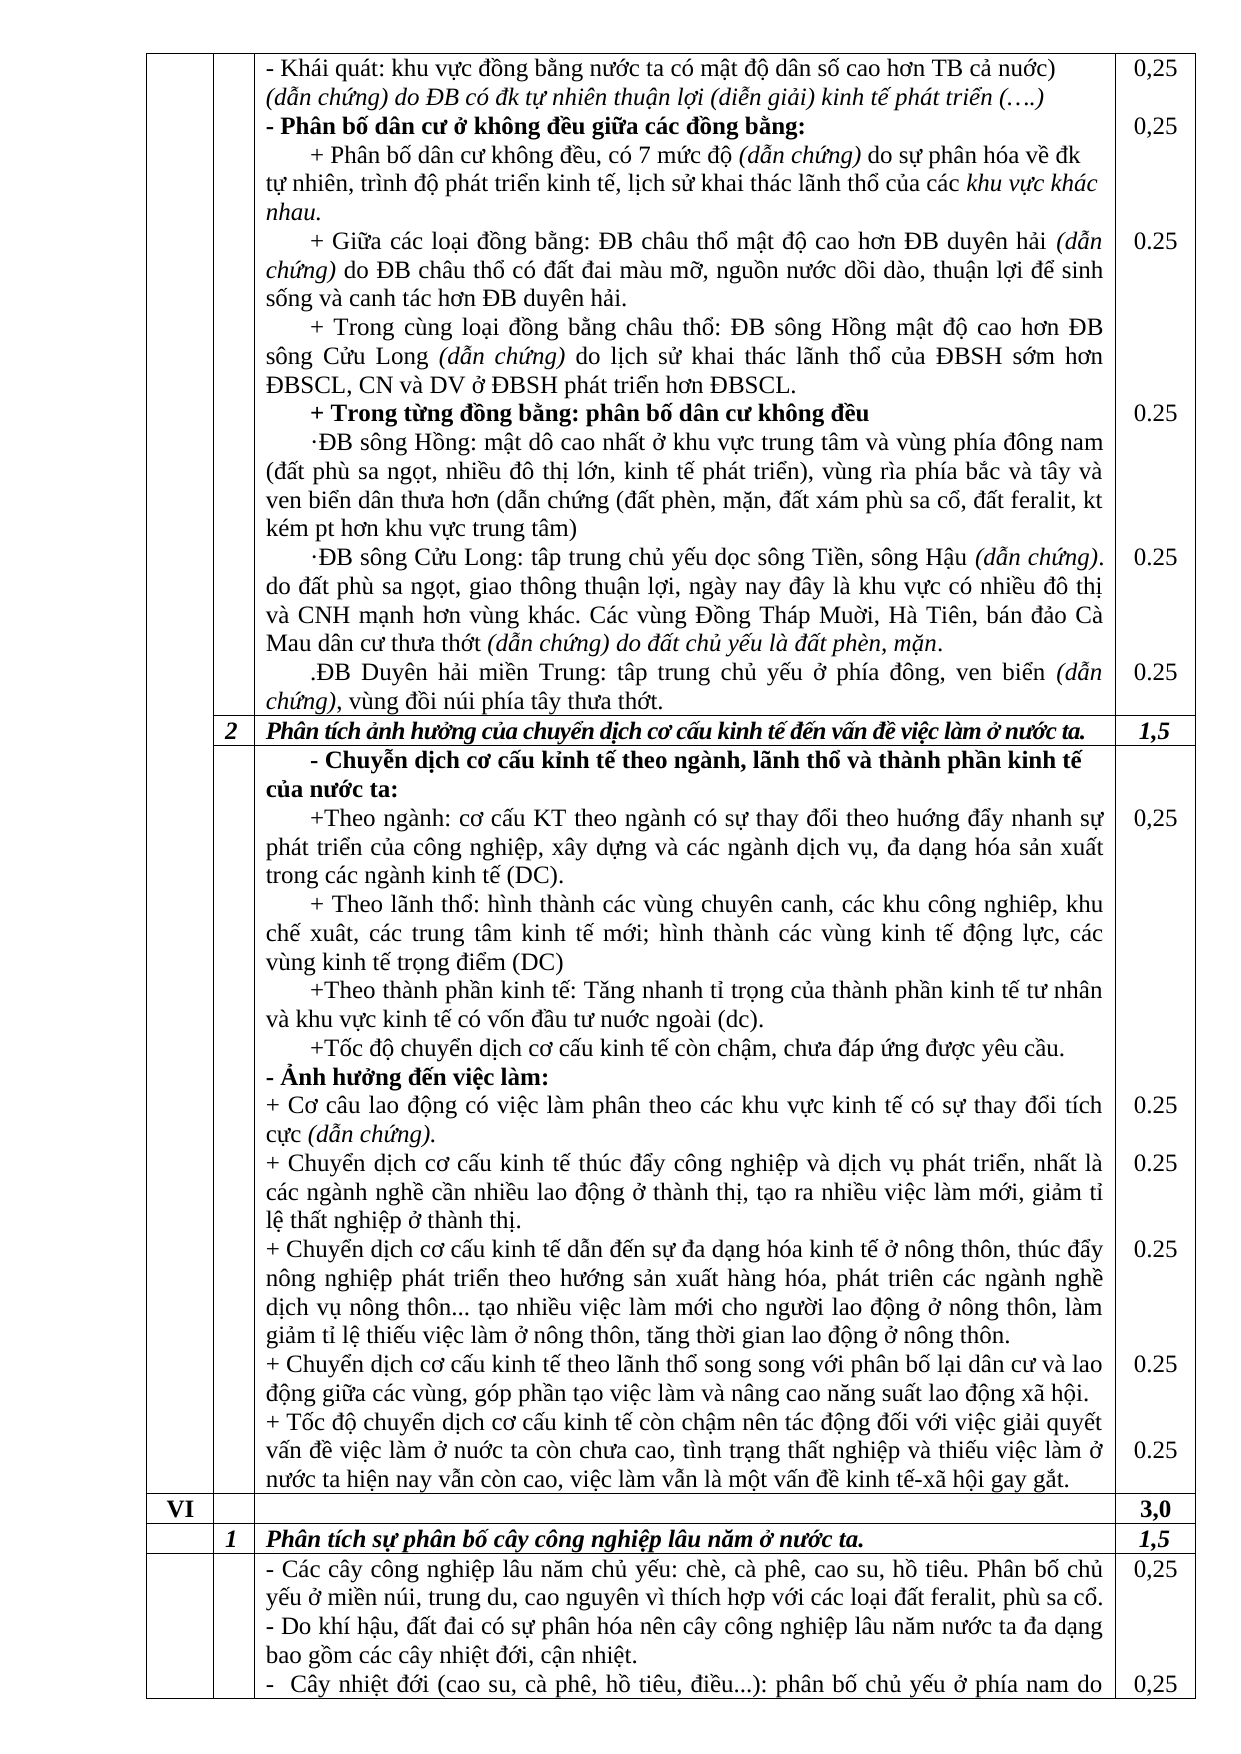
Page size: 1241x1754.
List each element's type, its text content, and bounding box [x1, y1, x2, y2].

table_cell [147, 1554, 213, 1697]
table_cell 3,0 [1116, 1494, 1195, 1523]
table_cell [147, 54, 213, 1493]
table_cell 1,5 [1116, 716, 1195, 744]
table_cell [147, 1524, 213, 1553]
table_cell 1,5 [1116, 1524, 1195, 1553]
table_cell - Chuyễn dịch cơ cấu kỉnh tế theo ngành, lãnh thổ và thành phần kinh tế của nước ta: +Theo ngành: cơ cấu KT theo ngành có sự thay đổi theo huớng đẩy nhanh sự phát triển của công nghiệp, xây dựng và các ngành dịch vụ, đa dạng hóa sản xuất trong các ngành kinh tế (DC). + Theo lãnh thổ: hình thành các vùng chuyên canh, các khu công nghiêp, khu chế xuât, các trung tâm kinh tế mới; hình thành các vùng kinh tế động lực, các vùng kinh tế trọng điểm (DC) +Theo thành phần kinh tế: Tǎng nhanh tỉ trọng của thành phần kinh tế tư nhân và khu vực kinh tế có vốn đầu tư nuớc ngoài (dc). +Tốc độ chuyển dịch cơ cấu kinh tế còn chậm, chưa đáp ứng được yêu cầu. - Ảnh hưởng đến việc làm: + Cơ câu lao động có việc làm phân theo các khu vực kinh tế có sự thay đổi tích cực (dẫn chứng). + Chuyển dịch cơ cấu kinh tế thúc đẩy công nghiệp và dịch vụ phát triển, nhất là các ngành nghề cần nhiều lao động ở thành thị, tạo ra nhiều việc làm mới, giảm tỉ lệ thất nghiệp ở thành thị. + Chuyển dịch cơ cấu kinh tế dẫn đến sự đa dạng hóa kinh tế ở nông thôn, thúc đẩy nông nghiệp phát triển theo hướng sản xuất hàng hóa, phát triên các ngành nghề dịch vụ nông thôn... tạo nhiều việc làm mới cho người lao động ở nông thôn, làm giảm tỉ lệ thiếu việc làm ở nông thôn, tăng thời gian lao động ở nông thôn. + Chuyển dịch cơ cấu kinh tế theo lãnh thổ song song với phân bố lại dân cư và lao động giữa các vùng, góp phần tạo việc làm và nâng cao năng suất lao động xã hội. + Tốc độ chuyển dịch cơ cấu kinh tế còn chậm nên tác động đối với việc giải quyết vấn đề việc làm ở nuớc ta còn chưa cao, tình trạng thất nghiệp và thiếu việc làm ở nước ta hiện nay vẫn còn cao, việc làm vẫn là một vấn đề kinh tế-xã hội gay gắt. [255, 746, 1115, 1493]
table_cell Phân tích ảnh hưởng của chuyển dịch cơ cấu kinh tế đến vấn đề việc làm ở nước ta. [255, 716, 1115, 744]
table_cell 2 [214, 716, 254, 744]
table_cell [214, 746, 254, 1493]
table_cell [214, 1554, 254, 1697]
table_cell 1 [214, 1524, 254, 1553]
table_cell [255, 1554, 1115, 1697]
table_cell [1116, 1554, 1195, 1697]
table_cell 0,25 0.25 0.25 0.25 0.25 0.25 [1116, 746, 1195, 1493]
table_cell - Khái quát: khu vực đồng bằng nước ta có mật độ dân số cao hơn TB cả nuớc) (dẫn chứng) do ĐB có đk tự nhiên thuận lợi (diễn giải) kinh tế phát triển (….) - Phân bố dân cư ở không đều giữa các đồng bằng: + Phân bố dân cư không đều, có 7 mức độ (dẫn chứng) do sự phân hóa về đk tự nhiên, trình độ phát triển kinh tế, lịch sử khai thác lãnh thổ của các khu vực khác nhau. + Giữa các loại đồng bằng: ĐB châu thổ mật độ cao hơn ĐB duyên hải (dẫn chứng) do ĐB châu thổ có đất đai màu mỡ, nguồn nước dồi dào, thuận lợi để sinh sống và canh tác hơn ĐB duyên hải. + Trong cùng loại đồng bằng châu thổ: ĐB sông Hồng mật độ cao hơn ĐB sông Cửu Long (dẫn chứng) do lịch sử khai thác lãnh thổ của ĐBSH sớm hơn ĐBSCL, CN và DV ở ĐBSH phát triển hơn ĐBSCL. + Trong từng đồng bằng: phân bố dân cư không đều ·ĐB sông Hồng: mật dô cao nhất ở khu vực trung tâm và vùng phía đông nam (đất phù sa ngọt, nhiều đô thị lớn, kinh tế phát triển), vùng rìa phía bắc và tây và ven biển dân thưa hơn (dẫn chứng (đất phèn, mặn, đất xám phù sa cổ, đất feralit, kt kém pt hơn khu vực trung tâm) ·ĐB sông Cửu Long: tâp trung chủ yếu dọc sông Tiền, sông Hậu (dẫn chứng). do đất phù sa ngọt, giao thông thuận lợi, ngày nay đây là khu vực có nhiều đô thị và CNH mạnh hơn vùng khác. Các vùng Đồng Tháp Muời, Hà Tiên, bán đảo Cà Mau dân cư thưa thớt (dẫn chứng) do đất chủ yếu là đất phèn, mặn. .ÐB Duyên hải miền Trung: tâp trung chủ yếu ở phía đông, ven biển (dẫn chứng), vùng đồi núi phía tây thưa thớt. [255, 54, 1115, 715]
table_cell 0,25 0,25 0.25 0.25 0.25 0.25 [1116, 54, 1195, 715]
table_cell Phân tích sự phân bố cây công nghiệp lâu năm ở nước ta. [255, 1524, 1115, 1553]
table_cell [214, 1494, 254, 1523]
table_cell VI [147, 1494, 213, 1523]
table_cell [214, 54, 254, 715]
table_cell [255, 1494, 1115, 1523]
